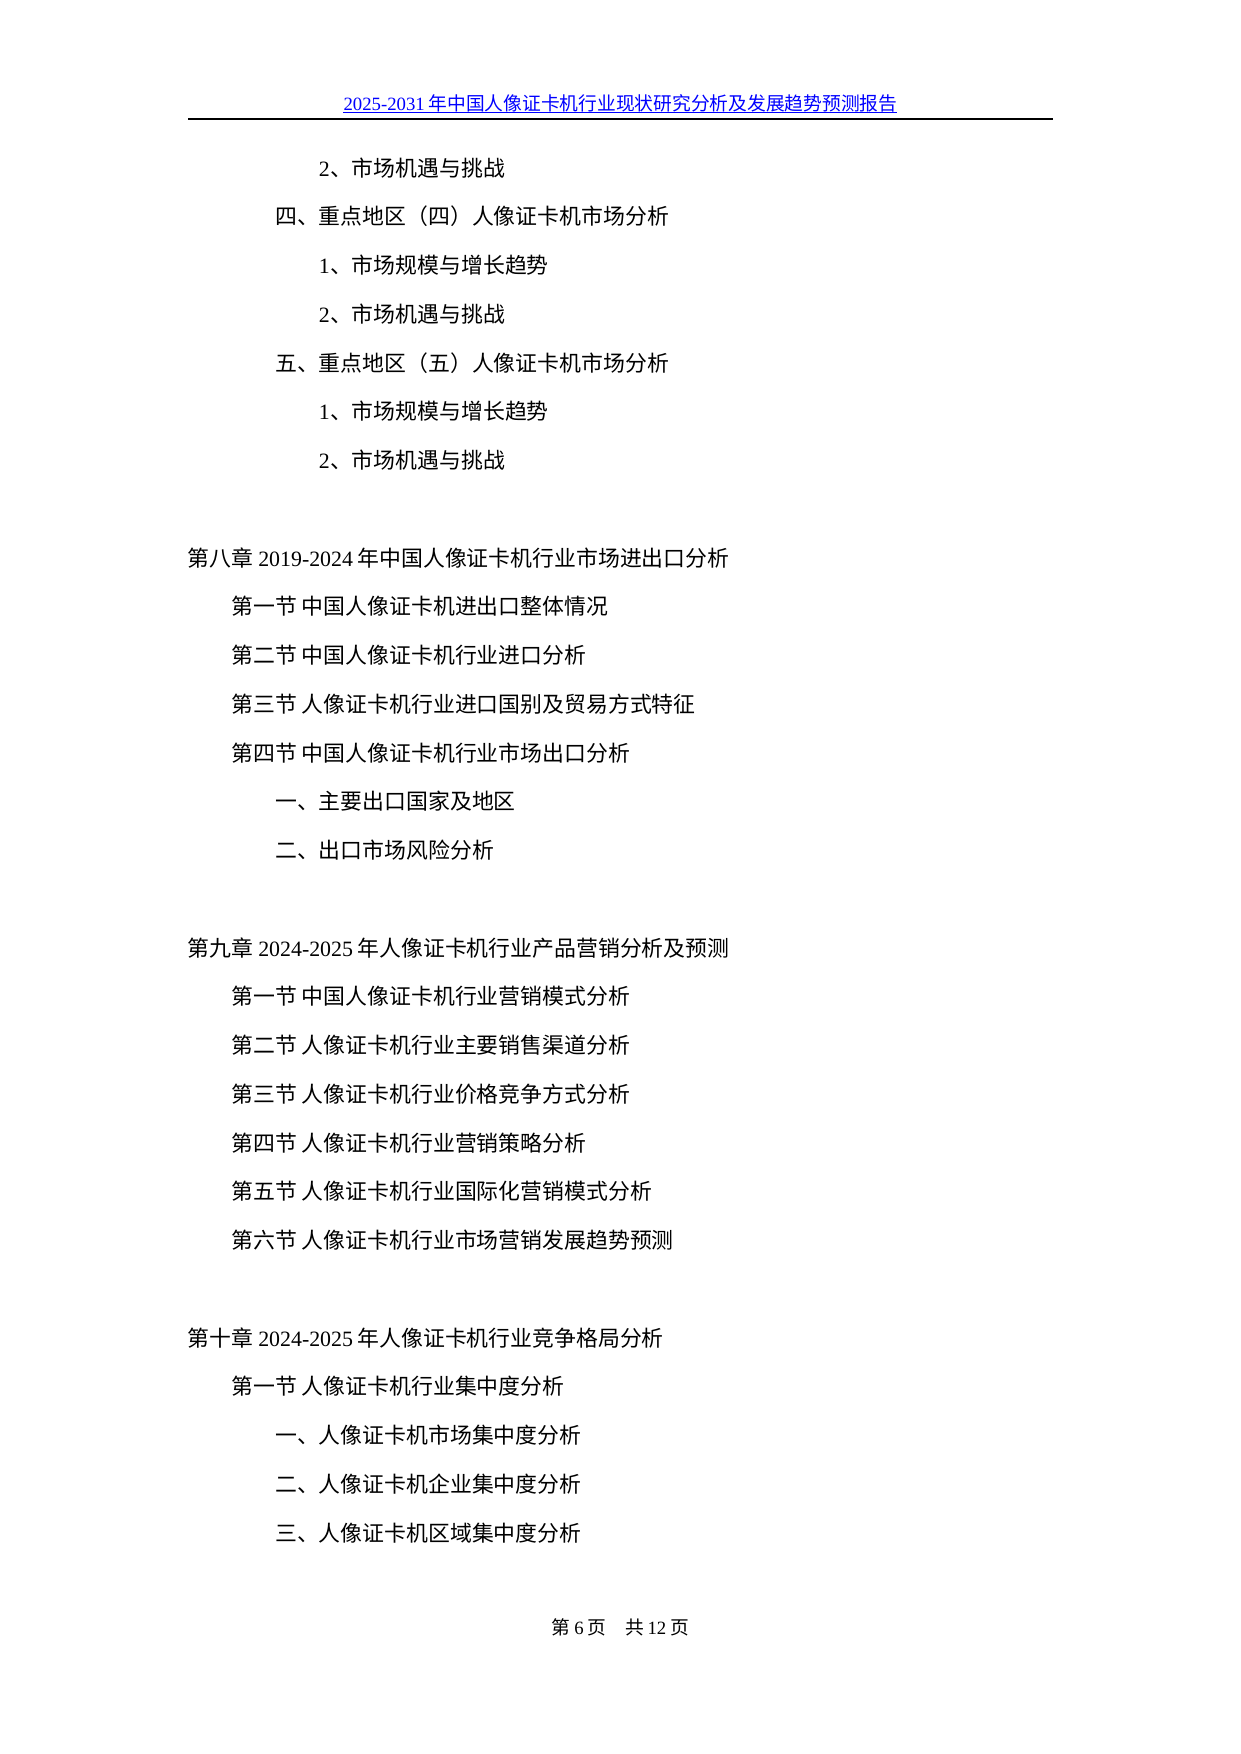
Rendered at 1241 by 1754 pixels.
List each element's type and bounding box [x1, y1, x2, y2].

text [187, 150, 1053, 1548]
